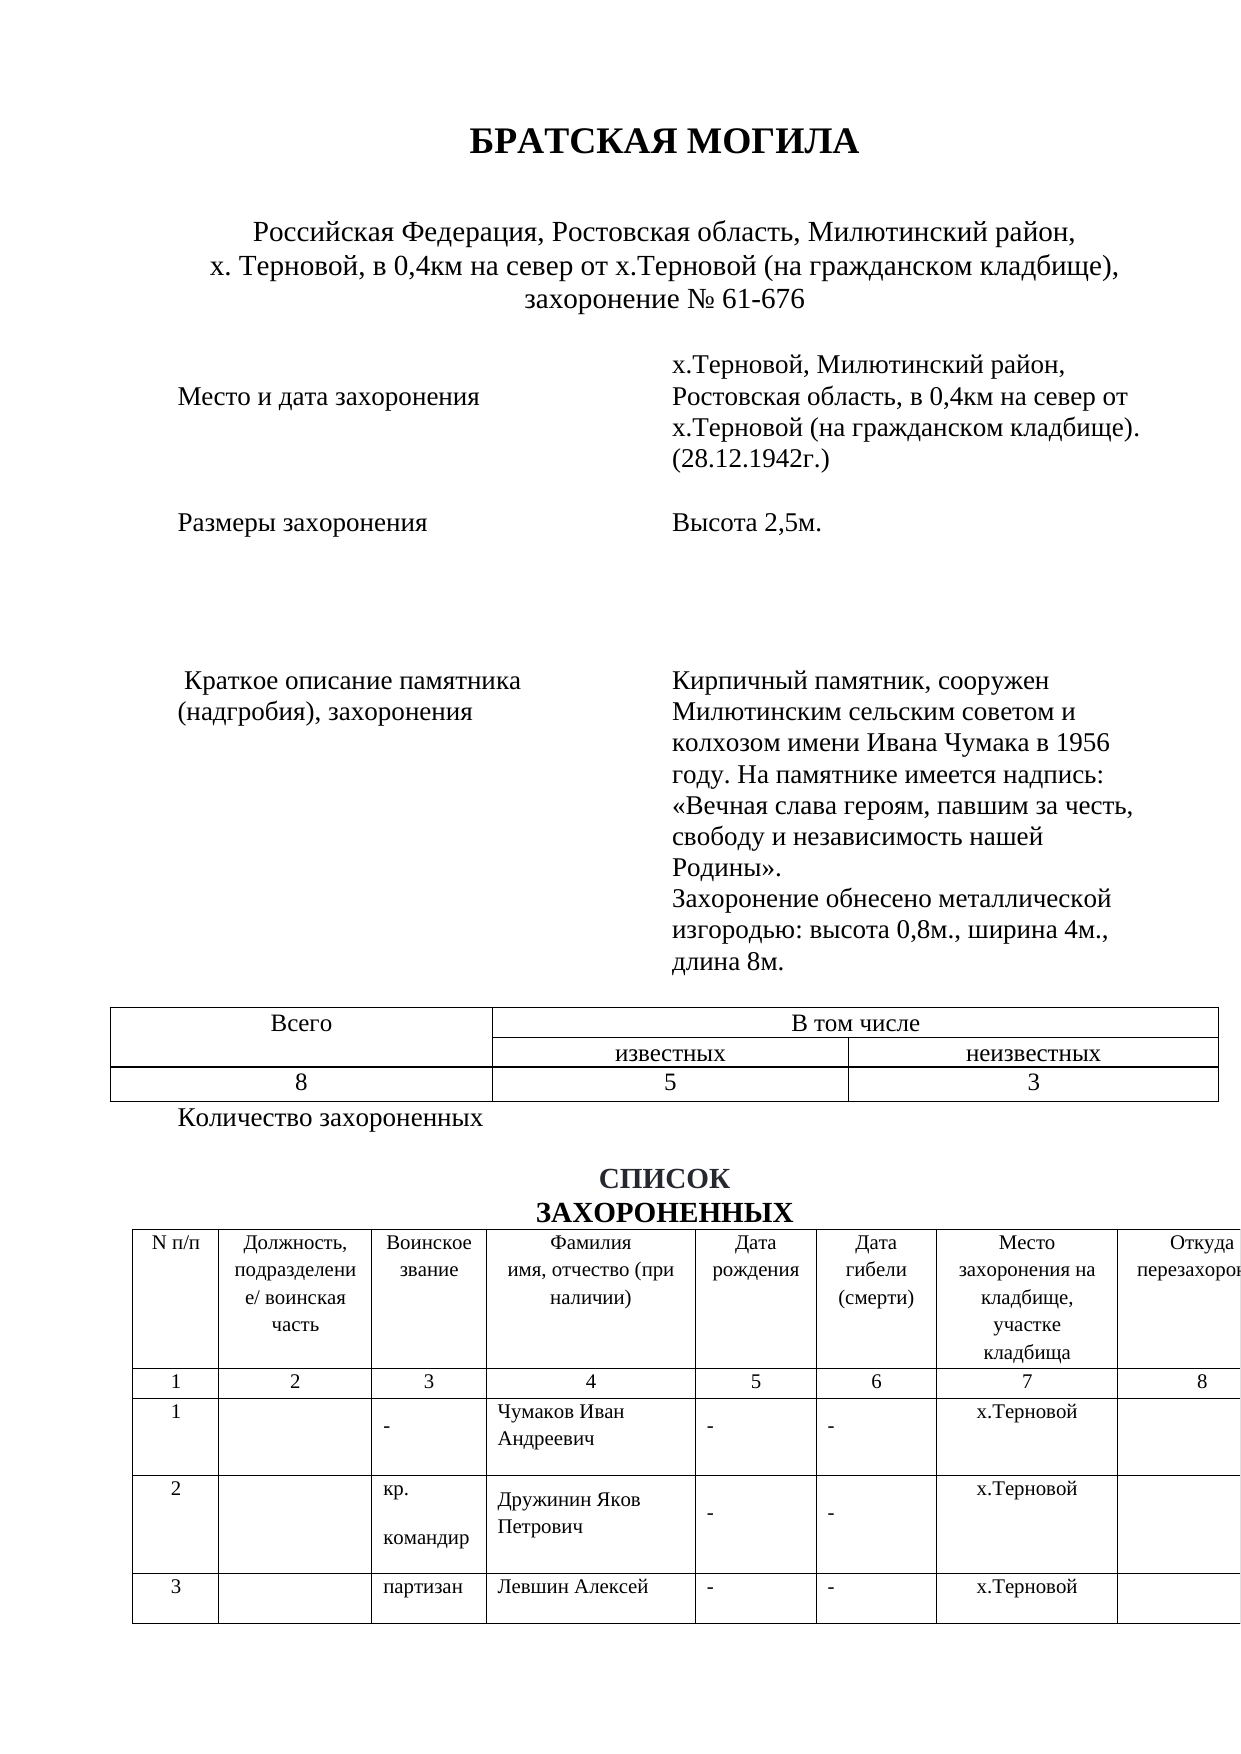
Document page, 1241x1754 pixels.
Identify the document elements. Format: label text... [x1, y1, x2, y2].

table_cell Высота 2,5м. [661, 506, 1163, 664]
table_cell - [817, 1574, 936, 1623]
table_cell [219, 1399, 371, 1475]
table_cell - [696, 1476, 816, 1573]
table_header Место захоронения на кладбище, участке кладбища [937, 1230, 1117, 1368]
text БРАТСКАЯ МОГИЛА [177, 118, 1152, 161]
table_cell [219, 1574, 371, 1623]
table_cell 4 [487, 1369, 695, 1398]
table_cell - [696, 1574, 816, 1623]
table_cell неизвестных [849, 1038, 1218, 1066]
text ЗАХОРОНЕННЫХ [177, 1195, 1152, 1228]
table_header х.Терновой, Милютинский район, Ростовская область, в 0,4км на север от х.Терновой (на гражданском кладбище). (28.12.1942г.) [661, 349, 1163, 506]
table_cell - [372, 1399, 486, 1475]
table_header В том числе [493, 1008, 1218, 1037]
table_header Должность, подразделение/ воинская часть [219, 1230, 371, 1368]
table_header Откуда перезахоронен [1118, 1230, 1240, 1368]
table_cell 1 [133, 1399, 218, 1475]
table_header Фамилия имя, отчество (при наличии) [487, 1230, 695, 1368]
table_cell 8 [111, 1068, 492, 1101]
table_cell партизан [372, 1574, 486, 1623]
table_header N п/п [133, 1230, 218, 1368]
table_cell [487, 1574, 695, 1623]
table_cell 5 [493, 1068, 848, 1101]
text Российская Федерация, Ростовская область, Милютинский район, [177, 214, 1152, 248]
table_cell - [696, 1399, 816, 1475]
text х. Терновой, в 0,4км на север от х.Терновой (на гражданском кладбище), захоронение № 61-676 [177, 248, 1152, 315]
table_cell 3 [133, 1574, 218, 1623]
table_cell 1 [133, 1369, 218, 1398]
table_cell Кирпичный памятник, сооружен Милютинским сельским советом и колхозом имени Ивана Чумака в 1956 году. На памятнике имеется надпись: «Вечная слава героям, павшим за честь, свободу и независимость нашей Родины». Захоронение обнесено металлической изгородью: высота 0,8м., ширина 4м., длина 8м. [661, 664, 1163, 1007]
text СПИСОК [177, 1161, 1152, 1195]
table_cell Краткое описание памятника (надгробия), захоронения [166, 664, 661, 1007]
table_header Дата гибели (смерти) [817, 1230, 936, 1368]
table_header Дата рождения [696, 1230, 816, 1368]
table_cell 3 [849, 1068, 1218, 1101]
table_cell 3 [372, 1369, 486, 1398]
text Количество захороненных [177, 1102, 1152, 1133]
table_header Воинское звание [372, 1230, 486, 1368]
table_cell Чумаков Иван Андреевич [487, 1399, 695, 1475]
table_cell [1118, 1399, 1240, 1475]
table_cell 7 [937, 1369, 1117, 1398]
table_cell [219, 1476, 371, 1573]
table_cell - [817, 1476, 936, 1573]
table_cell Дружинин Яков Петрович [487, 1476, 695, 1573]
table_cell известных [493, 1038, 848, 1066]
table_cell [1118, 1476, 1240, 1573]
table_cell Размеры захоронения [166, 506, 661, 664]
table_header Место и дата захоронения [166, 349, 661, 506]
table_cell 6 [817, 1369, 936, 1398]
table_header Всего [111, 1008, 492, 1066]
table_cell 8 [1118, 1369, 1240, 1398]
table_cell - [817, 1399, 936, 1475]
table_cell 2 [133, 1476, 218, 1573]
table_cell кр. командир [372, 1476, 486, 1573]
table_cell 2 [219, 1369, 371, 1398]
table_cell х.Терновой [937, 1399, 1117, 1475]
table_cell х.Терновой [937, 1574, 1117, 1623]
table_cell х.Терновой [937, 1476, 1117, 1573]
table_cell [1118, 1574, 1240, 1623]
table_cell 5 [696, 1369, 816, 1398]
